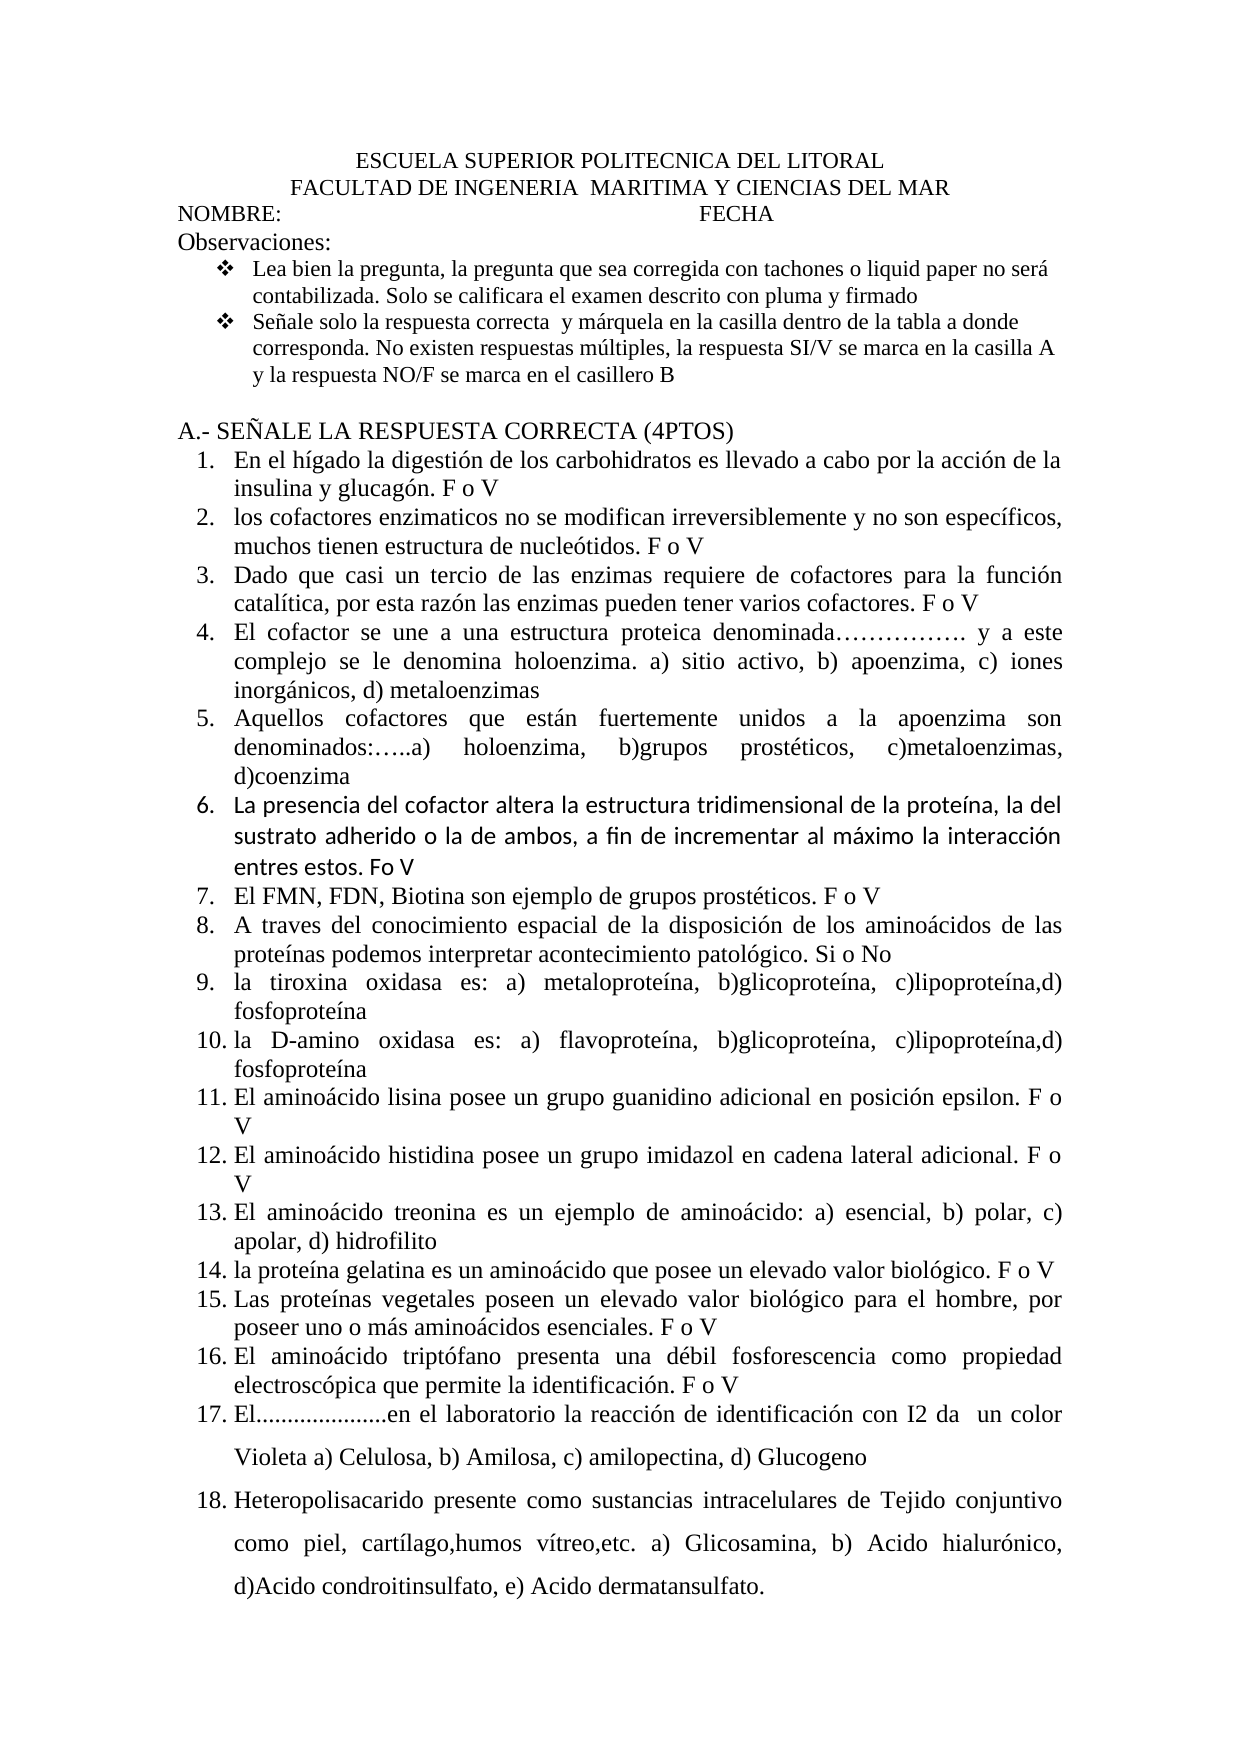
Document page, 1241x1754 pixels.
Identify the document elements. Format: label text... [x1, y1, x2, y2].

list El cofactor se une a una estructura proteica denominada……………. y a este complejo se le denomina holoenzima. a) sitio activo, b) apoenzima, c) iones inorgánicos, d) metaloenzimas [196, 617, 1063, 703]
text Observaciones: [177, 227, 1063, 255]
list El aminoácido lisina posee un grupo guanidino adicional en posición epsilon. F o V [196, 1082, 1063, 1140]
list la tiroxina oxidasa es: a) metaloproteína, b)glicoproteína, c)lipoproteína,d) fosfoproteína [196, 967, 1063, 1025]
list En el hígado la digestión de los carbohidratos es llevado a cabo por la acción de la insulina y glucagón. F o V [196, 445, 1063, 502]
text NOMBRE: FECHA [177, 200, 1063, 227]
list El FMN, FDN, Biotina son ejemplo de grupos prostéticos. F o V [196, 881, 1063, 910]
list Las proteínas vegetales poseen un elevado valor biológico para el hombre, por poseer uno o más aminoácidos esenciales. F o V [196, 1284, 1063, 1341]
list El aminoácido treonina es un ejemplo de aminoácido: a) esencial, b) polar, c) apolar, d) hidrofilito [196, 1197, 1063, 1255]
list Dado que casi un tercio de las enzimas requiere de cofactores para la función catalítica, por esta razón las enzimas pueden tener varios cofactores. F o V [196, 560, 1063, 617]
text FACULTAD DE INGENERIA MARITIMA Y CIENCIAS DEL MAR [177, 174, 1063, 200]
list El aminoácido triptófano presenta una débil fosforescencia como propiedad electroscópica que permite la identificación. F o V [196, 1341, 1063, 1399]
list los cofactores enzimaticos no se modifican irreversiblemente y no son específicos, muchos tienen estructura de nucleótidos. F o V [196, 502, 1063, 560]
list A traves del conocimiento espacial de la disposición de los aminoácidos de las proteínas podemos interpretar acontecimiento patológico. Si o No [196, 910, 1063, 967]
list Aquellos cofactores que están fuertemente unidos a la apoenzima son denominados:…..a) holoenzima, b)grupos prostéticos, c)metaloenzimas, d)coenzima [196, 703, 1063, 790]
list la D-amino oxidasa es: a) flavoproteína, b)glicoproteína, c)lipoproteína,d) fosfoproteína [196, 1025, 1063, 1082]
list La presencia del cofactor altera la estructura tridimensional de la proteína, la del sustrato adherido o la de ambos, a fin de incrementar al máximo la interacción entres estos. Fo V [196, 790, 1063, 881]
list El.....................en el laboratorio la reacción de identificación con I2 da un color Violeta a) Celulosa, b) Amilosa, c) amilopectina, d) Glucogeno [196, 1399, 1063, 1471]
list Heteropolisacarido presente como sustancias intracelulares de Tejido conjuntivo como piel, cartílago,humos vítreo,etc. a) Glicosamina, b) Acido hialurónico, d)Acido condroitinsulfato, e) Acido dermatansulfato. [196, 1485, 1063, 1600]
list Lea bien la pregunta, la pregunta que sea corregida con tachones o liquid paper no será contabilizada. Solo se calificara el examen descrito con pluma y firmado [215, 255, 1063, 308]
text A.- SEÑALE LA RESPUESTA CORRECTA (4PTOS) [177, 416, 1063, 445]
text ESCUELA SUPERIOR POLITECNICA DEL LITORAL [177, 148, 1063, 174]
list El aminoácido histidina posee un grupo imidazol en cadena lateral adicional. F o V [196, 1140, 1063, 1197]
list la proteína gelatina es un aminoácido que posee un elevado valor biológico. F o V [196, 1255, 1063, 1284]
list Señale solo la respuesta correcta y márquela en la casilla dentro de la tabla a donde corresponda. No existen respuestas múltiples, la respuesta SI/V se marca en la casilla A y la respuesta NO/F se marca en el casillero B [215, 308, 1063, 387]
